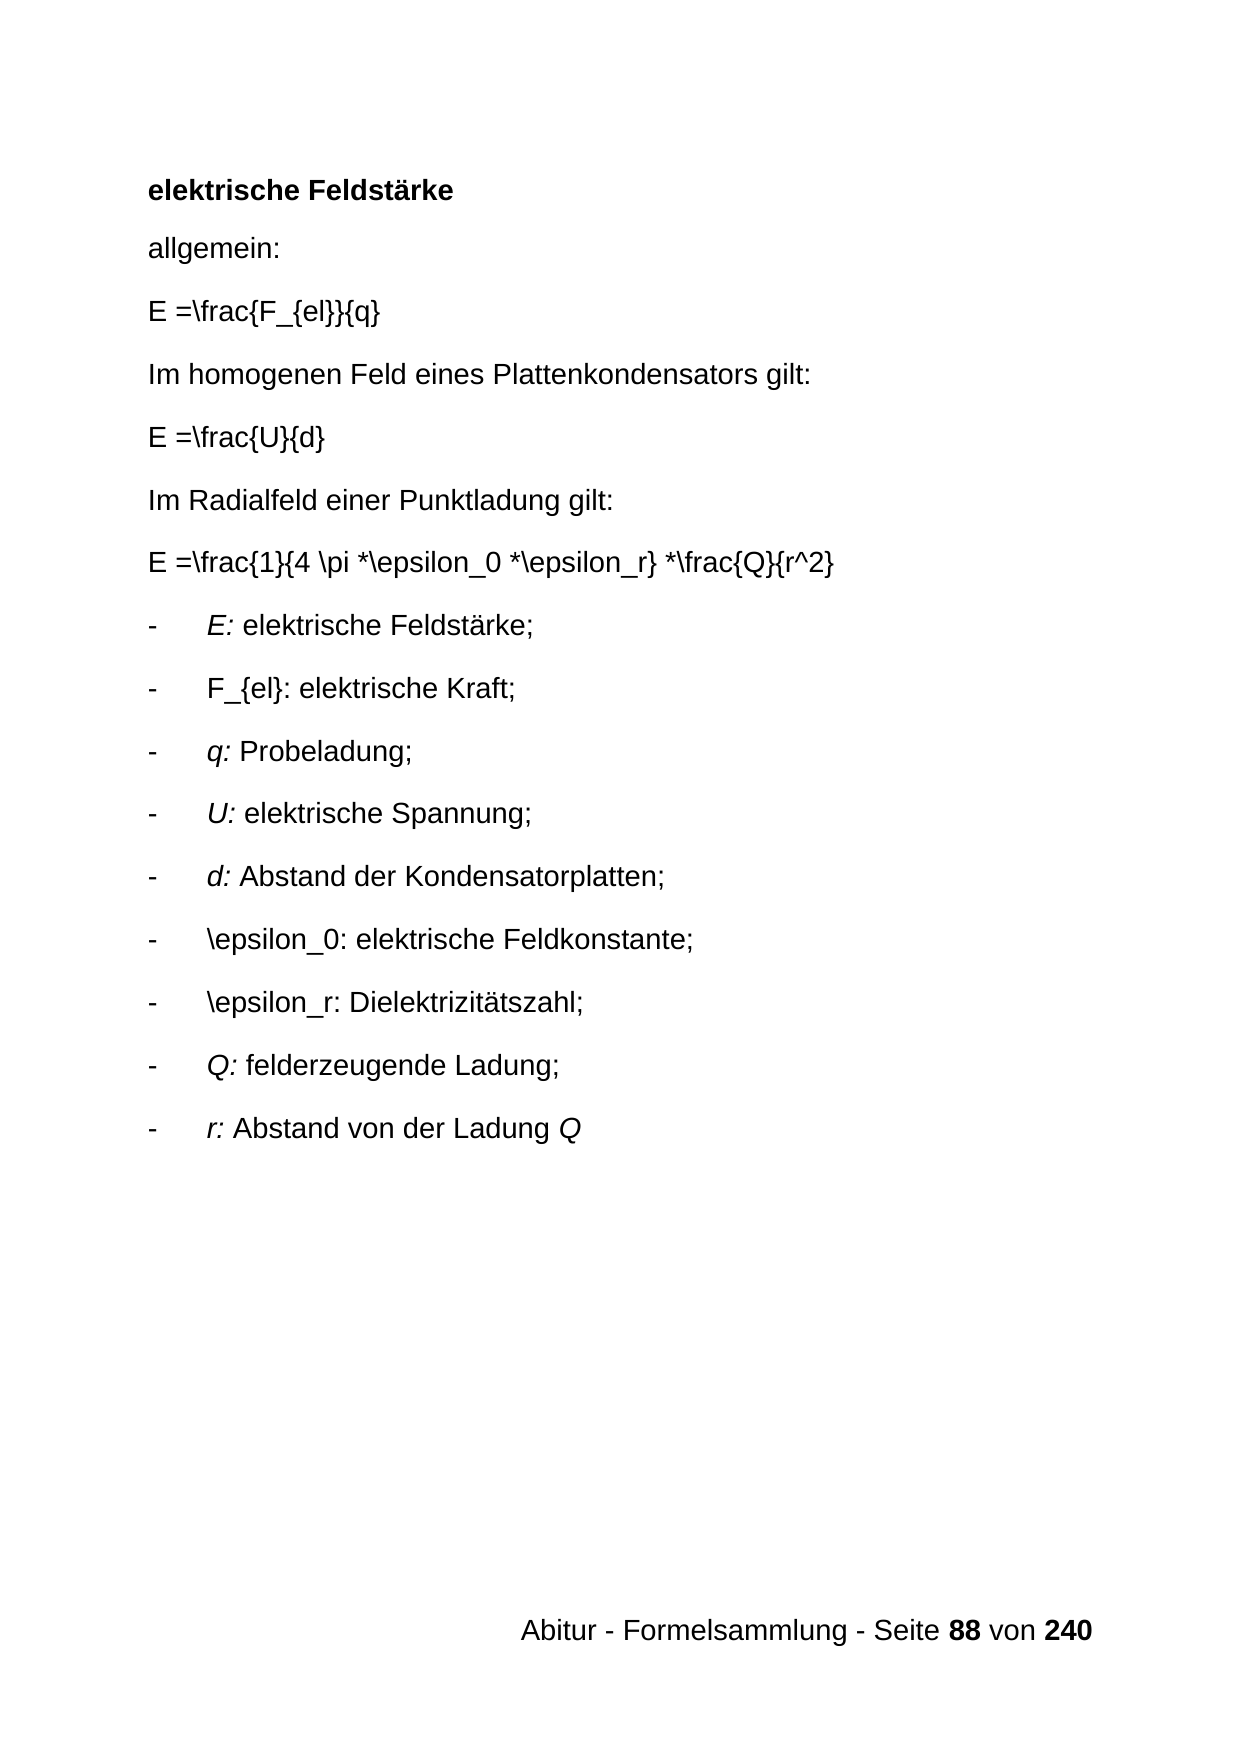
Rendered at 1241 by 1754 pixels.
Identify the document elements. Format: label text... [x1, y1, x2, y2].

list - q: Probeladung; [148, 734, 1093, 767]
list - U: elektrische Spannung; [148, 797, 1093, 830]
text allgemein: [148, 231, 1093, 265]
list - F_{el}: elektrische Kraft; [148, 671, 1093, 704]
text Im Radialfeld einer Punktladung gilt: [148, 482, 1093, 516]
list - \epsilon_0: elektrische Feldkonstante; [148, 922, 1093, 956]
subtitle elektrische Feldstärke [148, 173, 1093, 206]
list - Q: felderzeugende Ladung; [148, 1048, 1093, 1081]
list E =\frac{U}{d} [148, 420, 1093, 453]
text Im homogenen Feld eines Plattenkondensators gilt: [148, 357, 1093, 390]
list - E: elektrische Feldstärke; [148, 608, 1093, 642]
list - \epsilon_r: Dielektrizitätszahl; [148, 985, 1093, 1018]
list - d: Abstand der Kondensatorplatten; [148, 859, 1093, 893]
list E =\frac{F_{el}}{q} [148, 294, 1093, 328]
text E =\frac{1}{4 \pi *\epsilon_0 *\epsilon_r} *\frac{Q}{r^2} [148, 545, 1093, 579]
list - r: Abstand von der Ladung Q [148, 1111, 1093, 1144]
